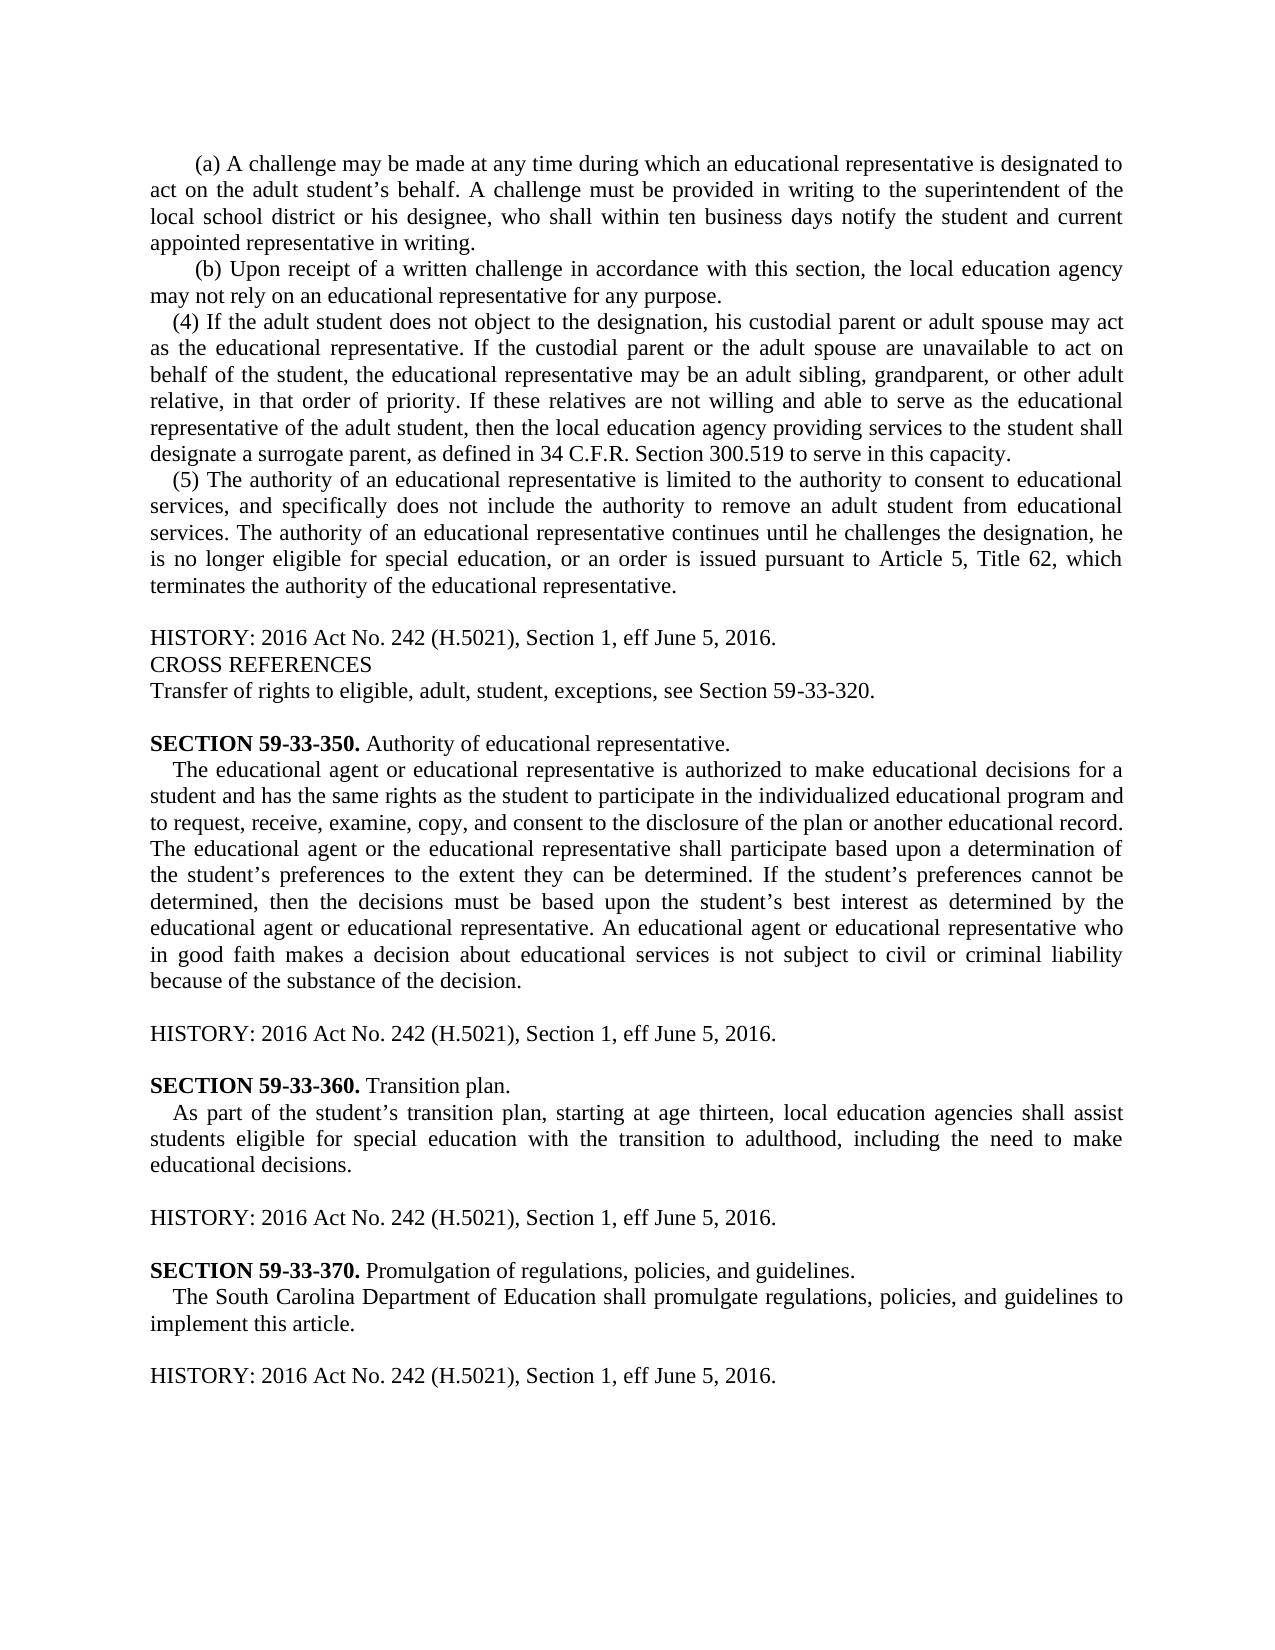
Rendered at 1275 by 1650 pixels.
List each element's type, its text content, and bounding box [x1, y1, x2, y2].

text (5) The authority of an educational representative is limited to the authority to consent to educational services, and specifically does not include the authority to remove an adult student from educational services. The authority of an educational representative continues until he challenges the designation, he is no longer eligible for special education, or an order is issued pursuant to Article 5, Title 62, which terminates the authority of the educational representative. [150, 466, 1125, 598]
text HISTORY: 2016 Act No. 242 (H.5021), Section 1, eff June 5, 2016. [150, 624, 1125, 651]
text HISTORY: 2016 Act No. 242 (H.5021), Section 1, eff June 5, 2016. [150, 1020, 1125, 1046]
text The South Carolina Department of Education shall promulgate regulations, policies, and guidelines to implement this article. [150, 1283, 1125, 1336]
text HISTORY: 2016 Act No. 242 (H.5021), Section 1, eff June 5, 2016. [150, 1362, 1125, 1389]
text The educational agent or educational representative is authorized to make educational decisions for a student and has the same rights as the student to participate in the individualized educational program and to request, receive, examine, copy, and consent to the disclosure of the plan or another educational record. The educational agent or the educational representative shall participate based upon a determination of the student’s preferences to the extent they can be determined. If the student’s preferences cannot be determined, then the decisions must be based upon the student’s best interest as determined by the educational agent or educational representative. An educational agent or educational representative who in good faith makes a decision about educational services is not subject to civil or criminal liability because of the substance of the decision. [150, 756, 1125, 993]
text HISTORY: 2016 Act No. 242 (H.5021), Section 1, eff June 5, 2016. [150, 1204, 1125, 1231]
text SECTION 59-33-370. Promulgation of regulations, policies, and guidelines. [150, 1257, 1125, 1283]
text As part of the student’s transition plan, starting at age thirteen, local education agencies shall assist students eligible for special education with the transition to adulthood, including the need to make educational decisions. [150, 1099, 1125, 1178]
text SECTION 59-33-350. Authority of educational representative. [150, 730, 1125, 756]
text SECTION 59-33-360. Transition plan. [150, 1072, 1125, 1099]
text (b) Upon receipt of a written challenge in accordance with this section, the local education agency may not rely on an educational representative for any purpose. [150, 255, 1125, 308]
text CROSS REFERENCES [150, 651, 1125, 677]
text (a) A challenge may be made at any time during which an educational representative is designated to act on the adult student’s behalf. A challenge must be provided in writing to the superintendent of the local school district or his designee, who shall within ten business days notify the student and current appointed representative in writing. [150, 150, 1125, 255]
text (4) If the adult student does not object to the designation, his custodial parent or adult spouse may act as the educational representative. If the custodial parent or the adult spouse are unavailable to act on behalf of the student, the educational representative may be an adult sibling, grandparent, or other adult relative, in that order of priority. If these relatives are not willing and able to serve as the educational representative of the adult student, then the local education agency providing services to the student shall designate a surrogate parent, as defined in 34 C.F.R. Section 300.519 to serve in this capacity. [150, 308, 1125, 466]
text Transfer of rights to eligible, adult, student, exceptions, see Section 59-33-320. [150, 677, 1125, 703]
